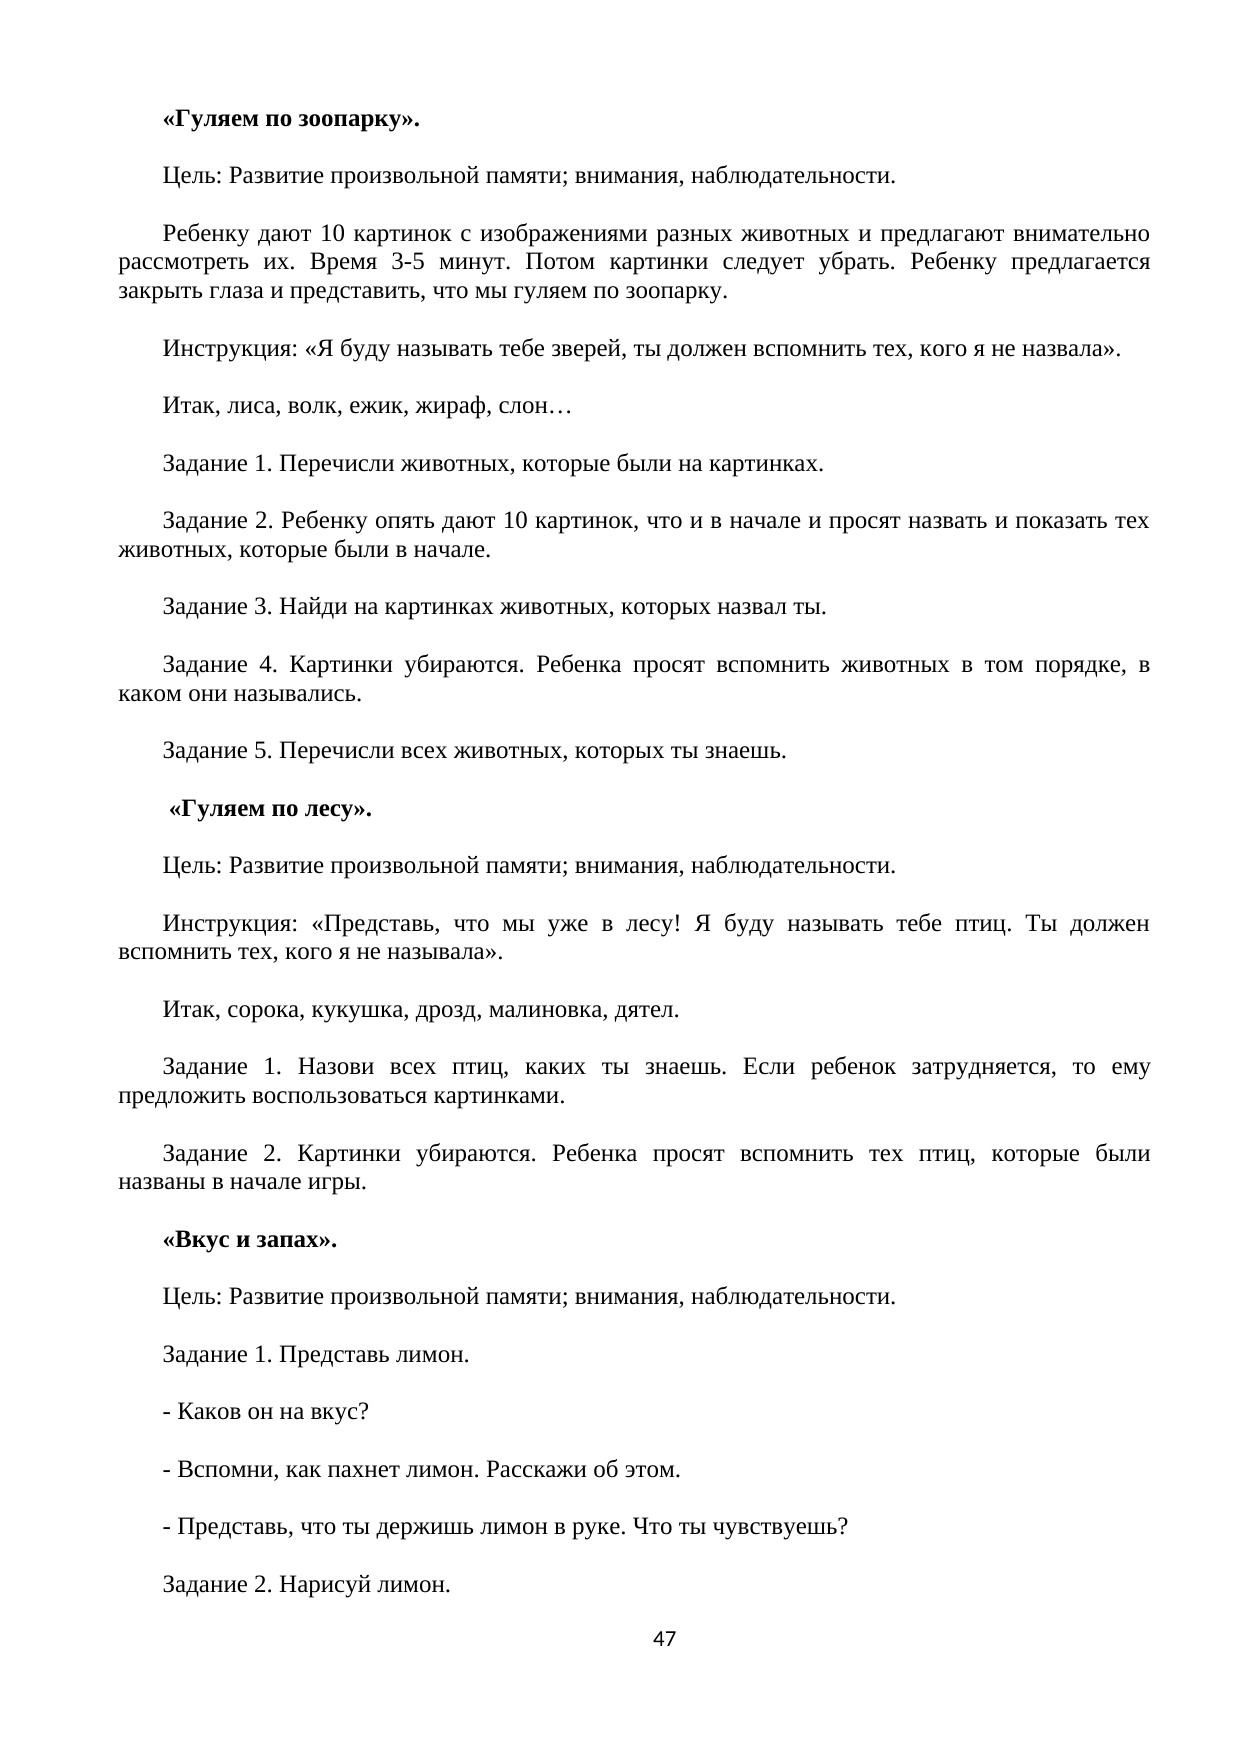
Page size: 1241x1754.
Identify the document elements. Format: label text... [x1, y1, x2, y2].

text «Гуляем по лесу». [118, 793, 1152, 821]
text Инструкция: «Я буду называть тебе зверей, ты должен вспомнить тех, кого я не назвала». [118, 333, 1152, 361]
text - Каков он на вкус? [118, 1396, 1152, 1425]
text Инструкция: «Представь, что мы уже в лесу! Я буду называть тебе птиц. Ты должен вспомнить тех, кого я не называла». [118, 908, 1152, 965]
text Цель: Развитие произвольной памяти; внимания, наблюдательности. [118, 160, 1152, 189]
text «Вкус и запах». [118, 1224, 1152, 1253]
text Задание 1. Перечисли животных, которые были на картинках. [118, 448, 1152, 476]
text Итак, сорока, кукушка, дрозд, малиновка, дятел. [118, 994, 1152, 1023]
text Задание 2. Нарисуй лимон. [118, 1569, 1152, 1598]
text Цель: Развитие произвольной памяти; внимания, наблюдательности. [118, 850, 1152, 879]
text Задание 5. Перечисли всех животных, которых ты знаешь. [118, 735, 1152, 764]
text «Гуляем по зоопарку». [118, 103, 1152, 131]
text Задание 2. Картинки убираются. Ребенка просят вспомнить тех птиц, которые были названы в начале игры. [118, 1138, 1152, 1195]
text - Вспомни, как пахнет лимон. Расскажи об этом. [118, 1454, 1152, 1483]
text - Представь, что ты держишь лимон в руке. Что ты чувствуешь? [118, 1511, 1152, 1540]
text Задание 4. Картинки убираются. Ребенка просят вспомнить животных в том порядке, в каком они назывались. [118, 649, 1152, 706]
text Задание 1. Назови всех птиц, каких ты знаешь. Если ребенок затрудняется, то ему предложить воспользоваться картинками. [118, 1051, 1152, 1109]
text Цель: Развитие произвольной памяти; внимания, наблюдательности. [118, 1281, 1152, 1310]
text Задание 3. Найди на картинках животных, которых назвал ты. [118, 591, 1152, 620]
text Итак, лиса, волк, ежик, жираф, слон… [118, 390, 1152, 419]
text Задание 2. Ребенку опять дают 10 картинок, что и в начале и просят назвать и показать тех животных, которые были в начале. [118, 505, 1152, 563]
text Задание 1. Представь лимон. [118, 1339, 1152, 1368]
text Ребенку дают 10 картинок с изображениями разных животных и предлагают внимательно рассмотреть их. Время 3-5 минут. Потом картинки следует убрать. Ребенку предлагается закрыть глаза и представить, что мы гуляем по зоопарку. [118, 218, 1152, 304]
